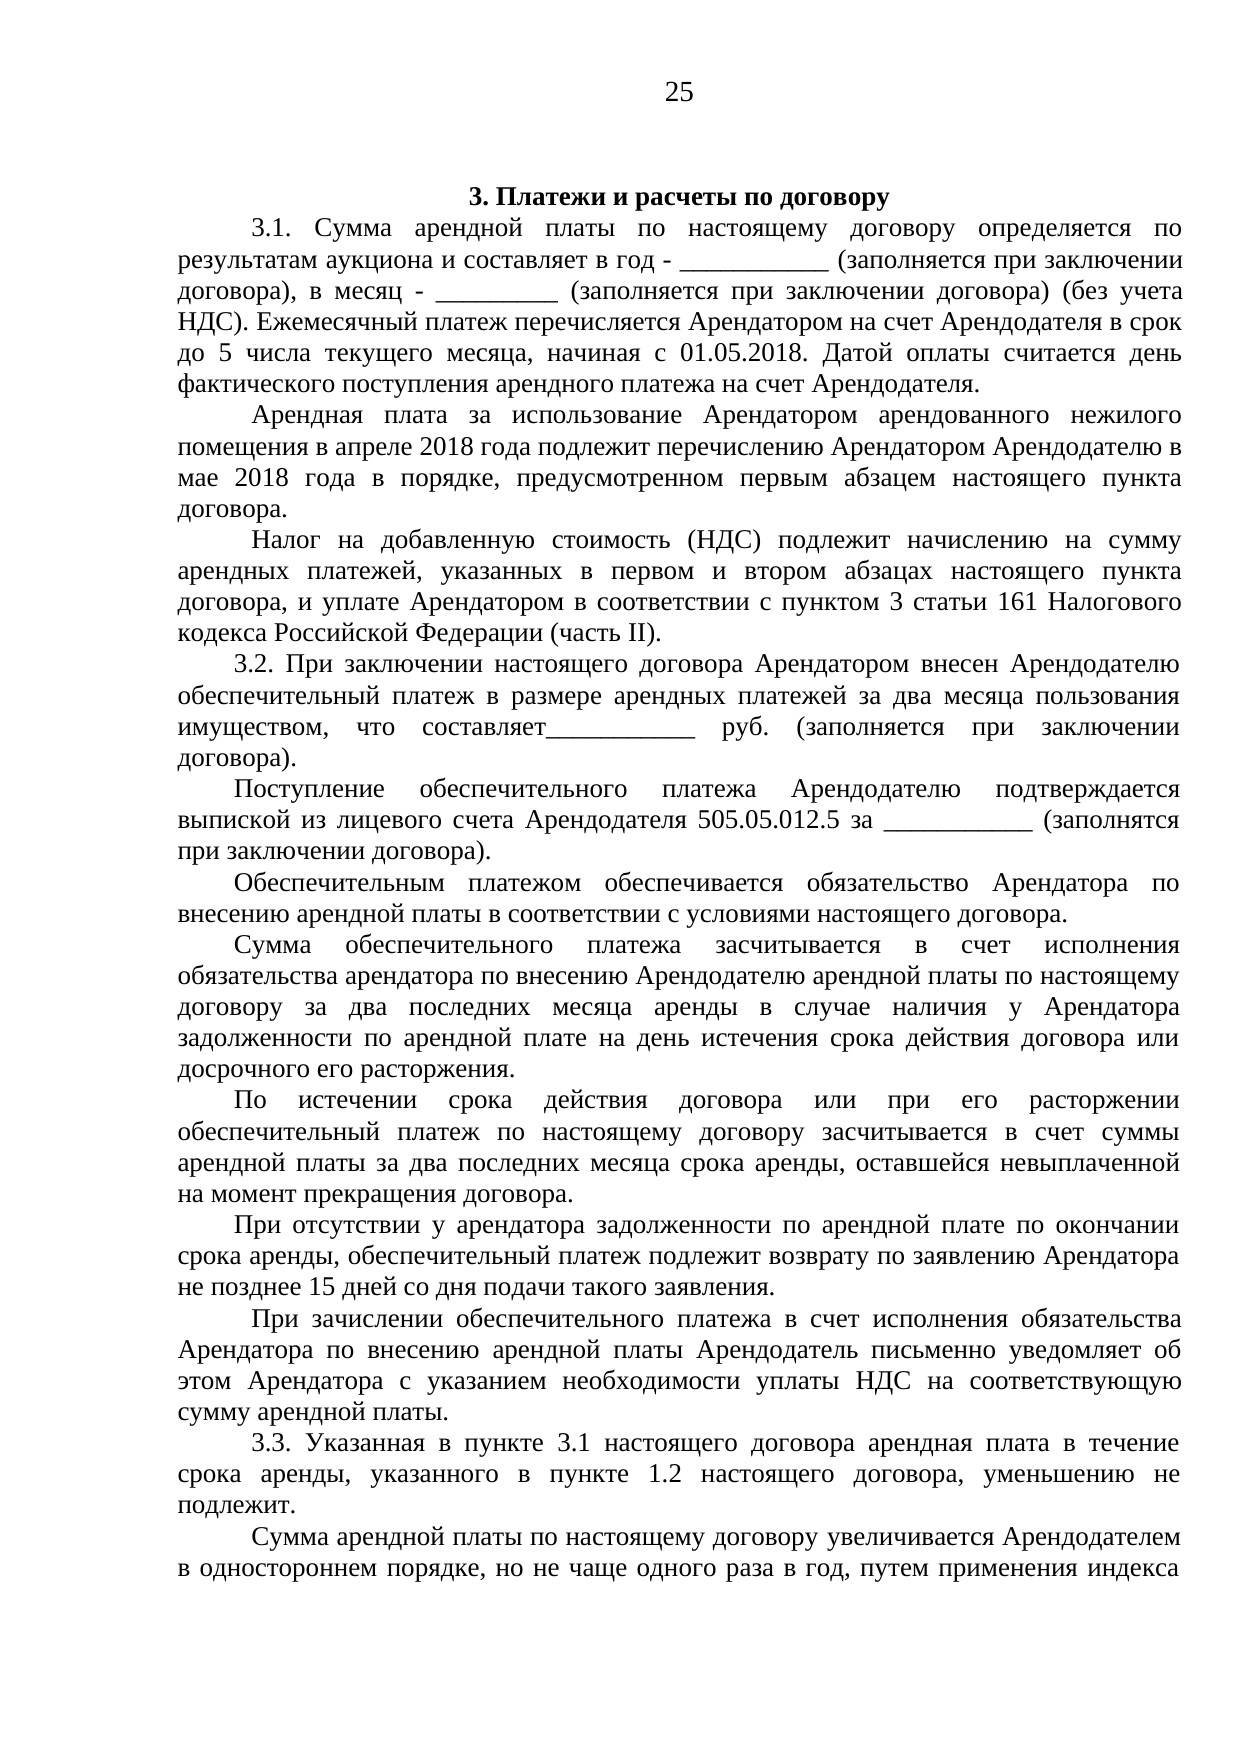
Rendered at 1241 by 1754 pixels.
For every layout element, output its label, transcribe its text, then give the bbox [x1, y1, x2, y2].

text Поступление обеспечительного платежа Арендодателю подтверждается выпиской из лицевого счета Арендодателя 505.05.012.5 за ___________ (заполнятся при заключении договора). [177, 772, 1181, 866]
text По истечении срока действия договора или при его расторжении обеспечительный платеж по настоящему договору засчитывается в счет суммы арендной платы за два последних месяца срока аренды, оставшейся невыплаченной на момент прекращения договора. [177, 1084, 1181, 1208]
text Сумма обеспечительного платежа засчитывается в счет исполнения обязательства арендатора по внесению Арендодателю арендной платы по настоящему договору за два последних месяца аренды в случае наличия у Арендатора задолженности по арендной плате на день истечения срока действия договора или досрочного его расторжения. [177, 928, 1181, 1084]
text 3.1. Сумма арендной платы по настоящему договору определяется по результатам аукциона и составляет в год - ___________ (заполняется при заключении договора), в месяц - _________ (заполняется при заключении договора) (без учета НДС). Ежемесячный платеж перечисляется Арендатором на счет Арендодателя в срок до 5 числа текущего месяца, начиная с 01.05.2018. Датой оплаты считается день фактического поступления арендного платежа на счет Арендодателя. [177, 212, 1183, 398]
text 3.3. Указанная в пункте 3.1 настоящего договора арендная плата в течение срока аренды, указанного в пункте 1.2 настоящего договора, уменьшению не подлежит. [177, 1426, 1181, 1520]
text 3.2. При заключении настоящего договора Арендатором внесен Арендодателю обеспечительный платеж в размере арендных платежей за два месяца пользования имуществом, что составляет___________ руб. (заполняется при заключении договора). [177, 648, 1181, 772]
text 3. Платежи и расчеты по договору [177, 180, 1181, 212]
text Арендная плата за использование Арендатором арендованного нежилого помещения в апреле 2018 года подлежит перечислению Арендатором Арендодателю в мае 2018 года в порядке, предусмотренном первым абзацем настоящего пункта договора. [177, 398, 1183, 523]
text При зачислении обеспечительного платежа в счет исполнения обязательства Арендатора по внесению арендной платы Арендодатель письменно уведомляет об этом Арендатора с указанием необходимости уплаты НДС на соответствующую сумму арендной платы. [177, 1302, 1183, 1426]
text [177, 1520, 1181, 1582]
text Обеспечительным платежом обеспечивается обязательство Арендатора по внесению арендной платы в соответствии с условиями настоящего договора. [177, 866, 1181, 928]
text Налог на добавленную стоимость (НДС) подлежит начислению на сумму арендных платежей, указанных в первом и втором абзацах настоящего пункта договора, и уплате Арендатором в соответствии с пунктом 3 статьи 161 Налогового кодекса Российской Федерации (часть II). [177, 523, 1183, 648]
text При отсутствии у арендатора задолженности по арендной плате по окончании срока аренды, обеспечительный платеж подлежит возврату по заявлению Арендатора не позднее 15 дней со дня подачи такого заявления. [177, 1208, 1181, 1302]
